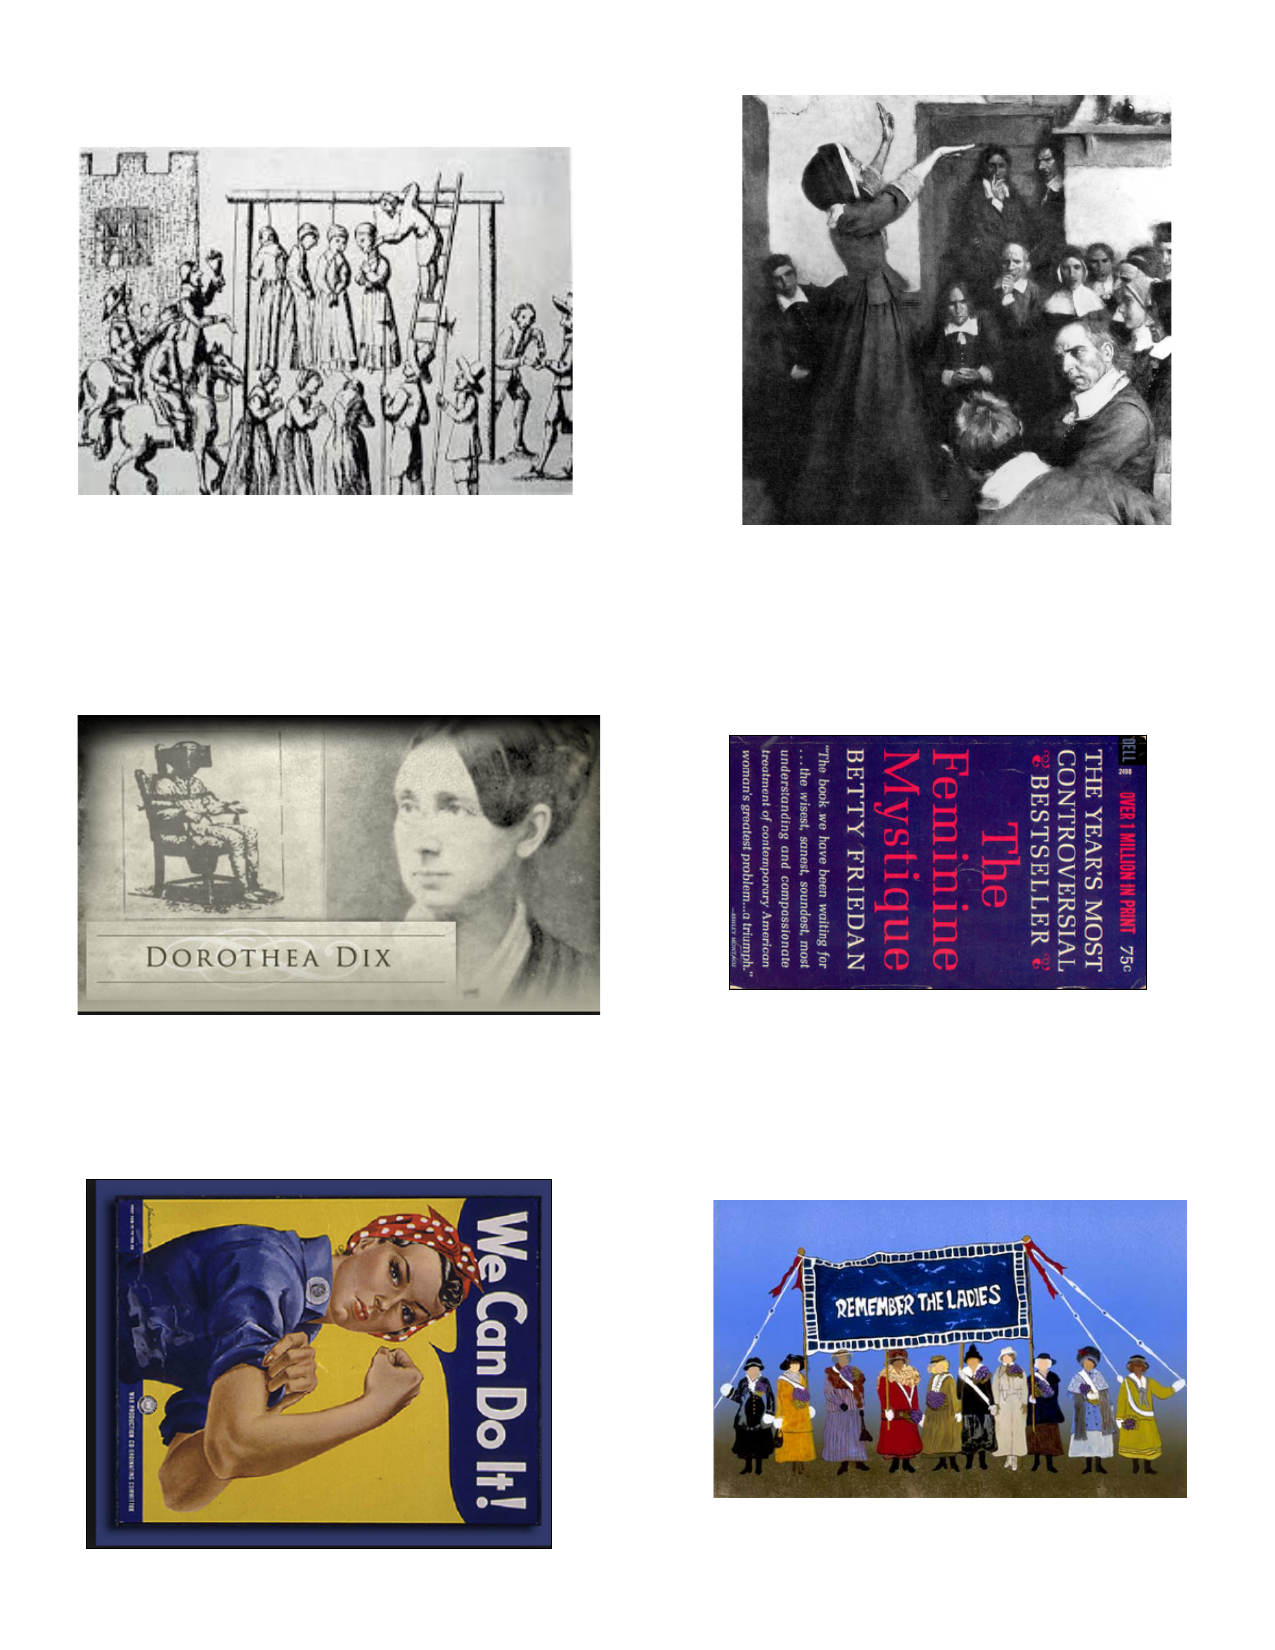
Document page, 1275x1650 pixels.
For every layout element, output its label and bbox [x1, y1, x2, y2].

picture [730, 736, 1146, 989]
picture [742, 95, 1172, 525]
picture [77, 715, 600, 1015]
picture [713, 1200, 1187, 1498]
picture [78, 147, 573, 495]
picture [87, 1180, 551, 1548]
